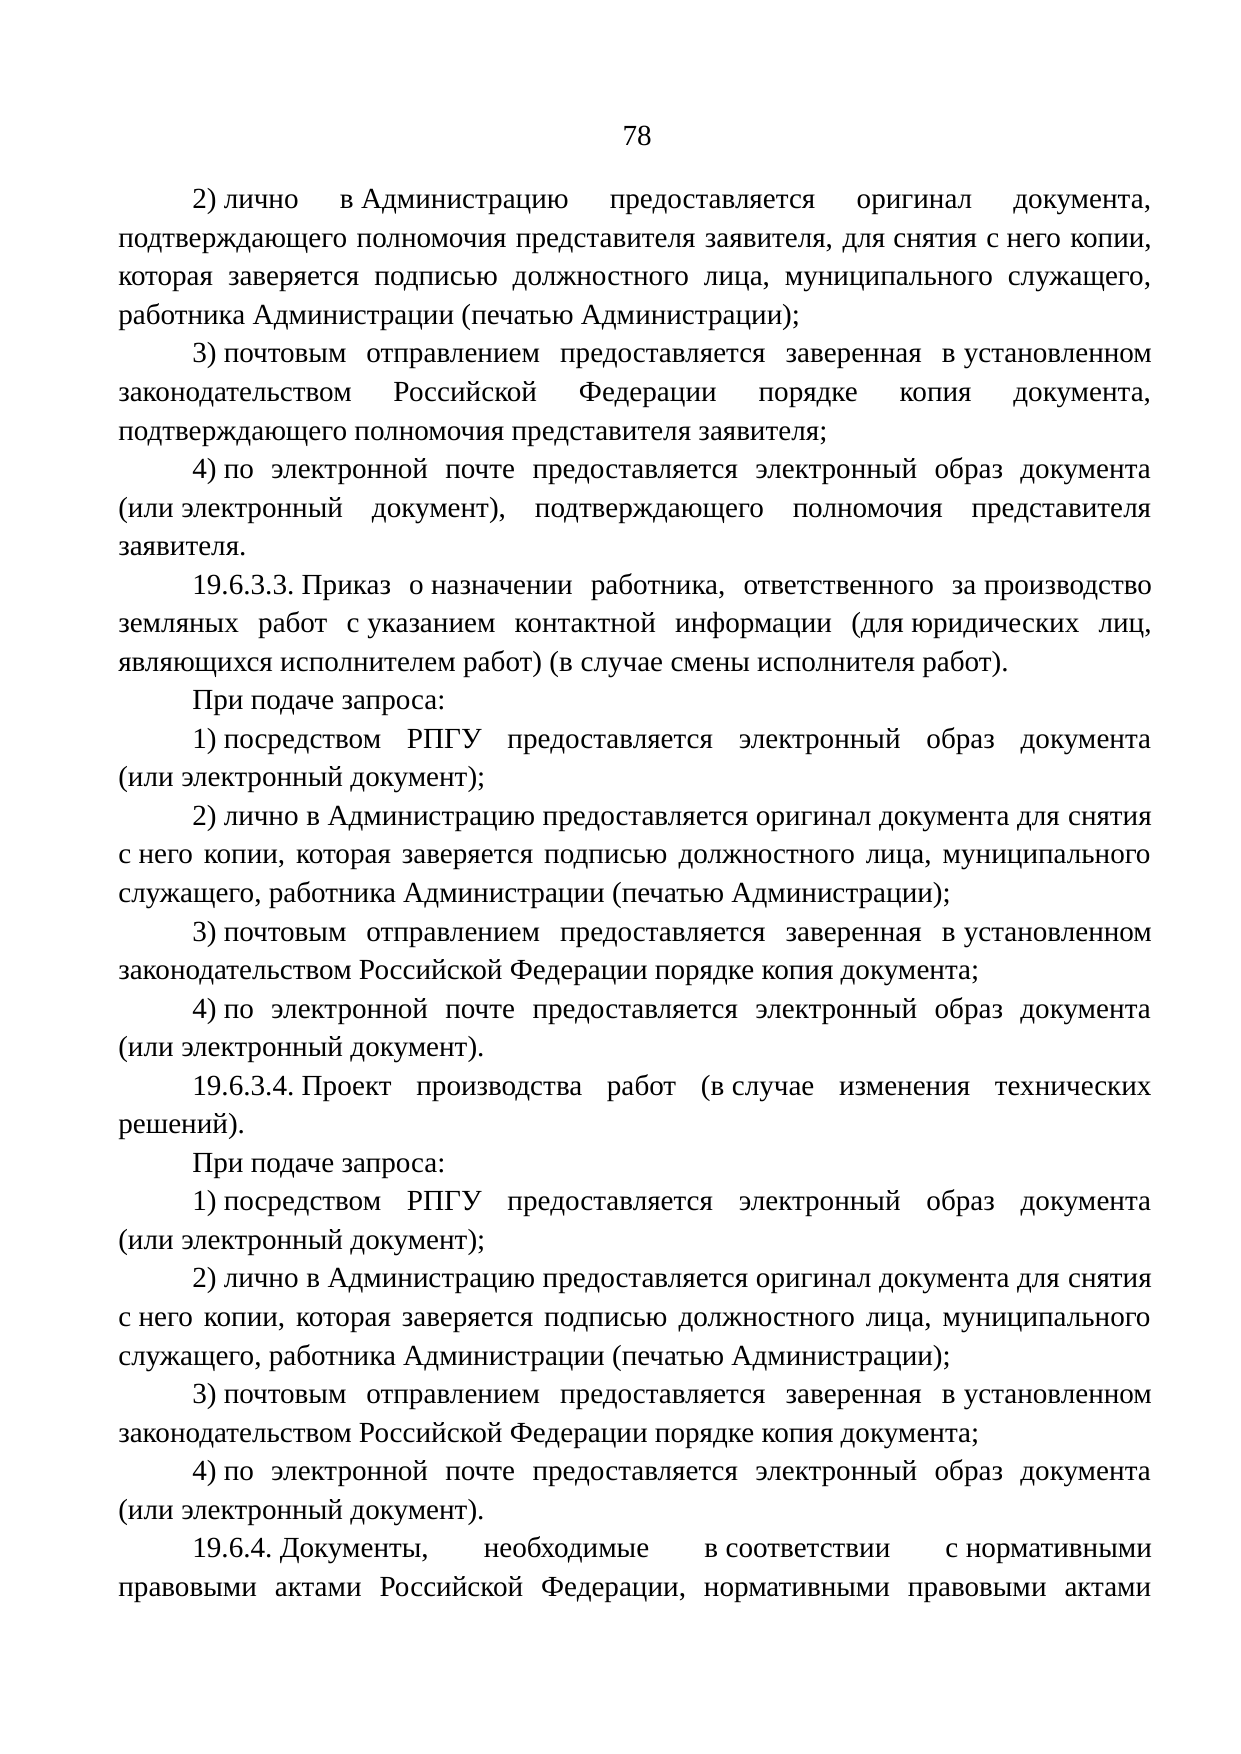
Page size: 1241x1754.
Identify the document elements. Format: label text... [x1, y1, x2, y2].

text 2) лично в Администрацию предоставляется оригинал документа для снятия с него копии, которая заверяется подписью должностного лица, муниципального служащего, работника Администрации (печатью Администрации); [118, 798, 1152, 909]
text 1) посредством РПГУ предоставляется электронный образ документа (или электронный документ); [118, 1183, 1152, 1256]
text 3) почтовым отправлением предоставляется заверенная в установленном законодательством Российской Федерации порядке копия документа; [118, 914, 1152, 986]
text 4) по электронной почте предоставляется электронный образ документа (или электронный документ). [118, 991, 1152, 1063]
text 3) почтовым отправлением предоставляется заверенная в установленном законодательством Российской Федерации порядке копия документа; [118, 1376, 1152, 1448]
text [118, 1530, 1152, 1602]
text При подаче запроса: [118, 1145, 1152, 1178]
text 4) по электронной почте предоставляется электронный образ документа (или электронный документ), подтверждающего полномочия представителя заявителя. [118, 451, 1152, 562]
text 3) почтовым отправлением предоставляется заверенная в установленном законодательством Российской Федерации порядке копия документа, подтверждающего полномочия представителя заявителя; [118, 336, 1152, 446]
text 2) лично в Администрацию предоставляется оригинал документа, подтверждающего полномочия представителя заявителя, для снятия с него копии, которая заверяется подписью должностного лица, муниципального служащего, работника Администрации (печатью Администрации); [118, 181, 1152, 331]
text 19.6.3.3. Приказ о назначении работника, ответственного за производство земляных работ с указанием контактной информации (для юридических лиц, являющихся исполнителем работ) (в случае смены исполнителя работ). [118, 567, 1152, 677]
text 2) лично в Администрацию предоставляется оригинал документа для снятия с него копии, которая заверяется подписью должностного лица, муниципального служащего, работника Администрации (печатью Администрации); [118, 1261, 1152, 1371]
text 4) по электронной почте предоставляется электронный образ документа (или электронный документ). [118, 1453, 1152, 1525]
text При подаче запроса: [118, 682, 1152, 716]
text 1) посредством РПГУ предоставляется электронный образ документа (или электронный документ); [118, 721, 1152, 793]
text 19.6.3.4. Проект производства работ (в случае изменения технических решений). [118, 1068, 1152, 1140]
